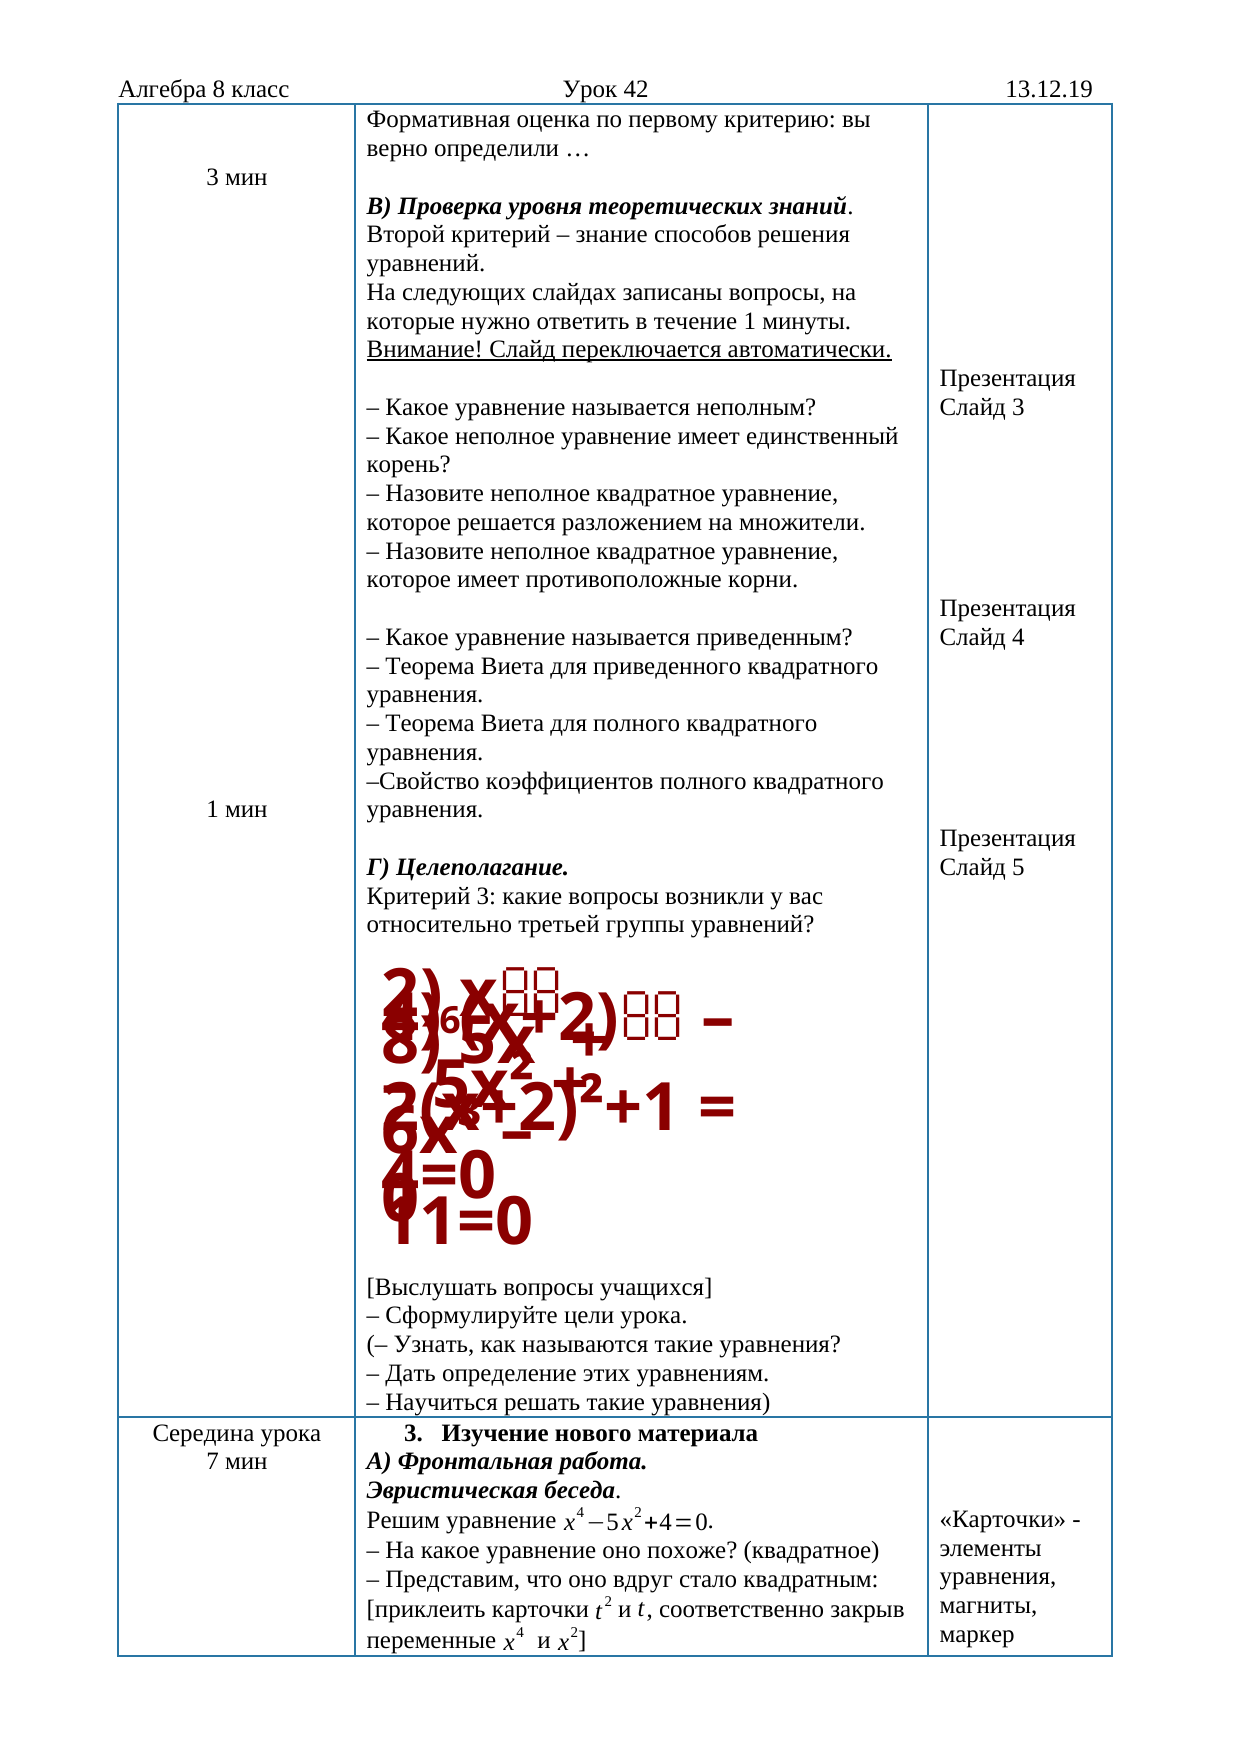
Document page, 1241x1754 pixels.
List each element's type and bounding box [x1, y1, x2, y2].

table_cell [356, 1418, 927, 1655]
table_cell [929, 1418, 1111, 1655]
table_cell [119, 1418, 354, 1655]
table_cell [929, 105, 1111, 1416]
table_cell [356, 105, 927, 1416]
table_cell [119, 105, 354, 1416]
